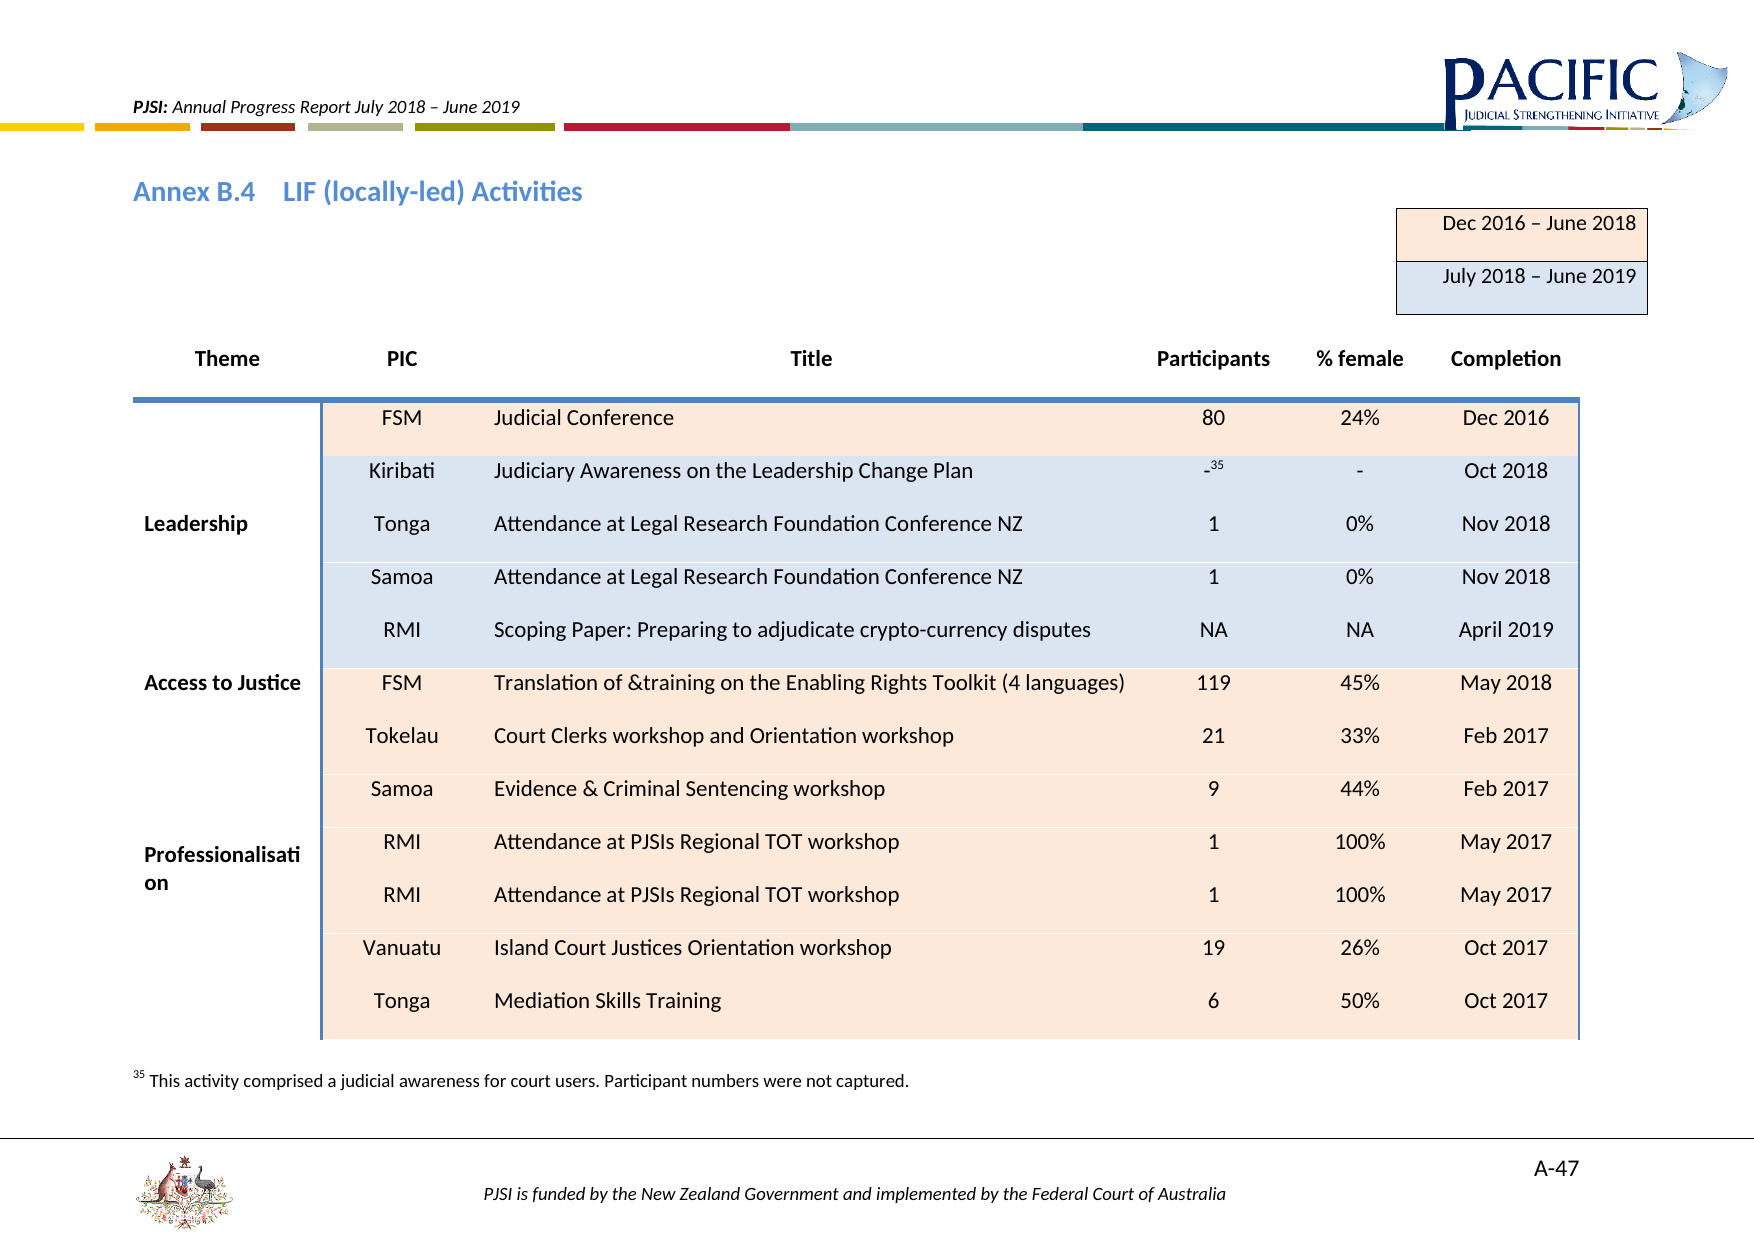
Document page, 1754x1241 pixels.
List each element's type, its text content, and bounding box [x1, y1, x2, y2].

table_cell 1 [1140, 881, 1287, 933]
table_cell Nov 2018 [1433, 563, 1578, 615]
table_cell 33% [1287, 721, 1433, 774]
table_header PIC [321, 344, 483, 397]
picture [132, 1153, 237, 1231]
table_cell 9 [1140, 775, 1287, 827]
table_cell Nov 2018 [1433, 509, 1578, 562]
table_cell Evidence & Criminal Sentencing workshop [483, 775, 1140, 827]
subtitle Annex B.4 LIF (locally-led) Activities [133, 173, 1579, 208]
table_cell RMI [323, 615, 483, 668]
table_cell 26% [1287, 934, 1433, 987]
table_cell 45% [1287, 669, 1433, 721]
table_cell - [1287, 456, 1433, 509]
table_cell 44% [1287, 775, 1433, 827]
table_cell Oct 2018 [1433, 456, 1578, 509]
table_cell 80 [1140, 403, 1287, 456]
table_cell Attendance at Legal Research Foundation Conference NZ [483, 509, 1140, 562]
table_cell Translation of &training on the Enabling Rights Toolkit (4 languages) [483, 669, 1140, 721]
table_header Dec 2016 – June 2018 [1397, 209, 1647, 261]
table_cell RMI [323, 828, 483, 881]
table_cell RMI [323, 881, 483, 933]
table_cell 0% [1287, 509, 1433, 562]
table_cell Tokelau [323, 721, 483, 774]
table_cell Feb 2017 [1433, 721, 1578, 774]
table_cell Mediation Skills Training [483, 987, 1140, 1039]
table_cell Samoa [323, 563, 483, 615]
table_cell 19 [1140, 934, 1287, 987]
table_cell Tonga [323, 987, 483, 1039]
table_header Participants [1140, 344, 1287, 397]
table_cell Access to Justice [133, 669, 320, 721]
table_cell Judiciary Awareness on the Leadership Change Plan [483, 456, 1140, 509]
table_cell FSM [323, 669, 483, 721]
table_cell Judicial Conference [483, 403, 1140, 456]
table_cell Oct 2017 [1433, 987, 1578, 1039]
table_header Theme [133, 344, 321, 397]
table_cell 6 [1140, 987, 1287, 1039]
table_cell 1 [1140, 563, 1287, 615]
picture [0, 50, 1728, 131]
table_cell Scoping Paper: Preparing to adjudicate crypto-currency disputes [483, 615, 1140, 668]
table_cell July 2018 – June 2019 [1397, 262, 1647, 314]
table_cell 24% [1287, 403, 1433, 456]
table_cell April 2019 [1433, 615, 1578, 668]
table_cell 21 [1140, 721, 1287, 774]
table_cell FSM [323, 403, 483, 456]
table_cell 0% [1287, 563, 1433, 615]
table_cell Professionalisation [133, 721, 320, 1039]
table_cell Court Clerks workshop and Orientation workshop [483, 721, 1140, 774]
table_cell Feb 2017 [1433, 775, 1578, 827]
table_cell Leadership [133, 403, 320, 668]
table_cell 100% [1287, 828, 1433, 881]
table_cell May 2018 [1433, 669, 1578, 721]
table_cell 119 [1140, 669, 1287, 721]
table_cell Attendance at Legal Research Foundation Conference NZ [483, 563, 1140, 615]
table_cell Vanuatu [323, 934, 483, 987]
table_cell Attendance at PJSIs Regional TOT workshop [483, 828, 1140, 881]
table_cell Dec 2016 [1433, 403, 1578, 456]
table_cell 100% [1287, 881, 1433, 933]
table_cell May 2017 [1433, 881, 1578, 933]
table_cell Kiribati [323, 456, 483, 509]
table_cell 1 [1140, 509, 1287, 562]
table_cell NA [1287, 615, 1433, 668]
table_cell May 2017 [1433, 828, 1578, 881]
table_cell - [1140, 456, 1287, 509]
table_cell Attendance at PJSIs Regional TOT workshop [483, 881, 1140, 933]
table_cell NA [1140, 615, 1287, 668]
table_cell Oct 2017 [1433, 934, 1578, 987]
table_header Completion [1433, 344, 1579, 397]
table_cell Samoa [323, 775, 483, 827]
table_cell Tonga [323, 509, 483, 562]
table_header % female [1287, 344, 1433, 397]
table_cell 50% [1287, 987, 1433, 1039]
table_cell 1 [1140, 828, 1287, 881]
table_cell Island Court Justices Orientation workshop [483, 934, 1140, 987]
table_header Title [483, 344, 1140, 397]
